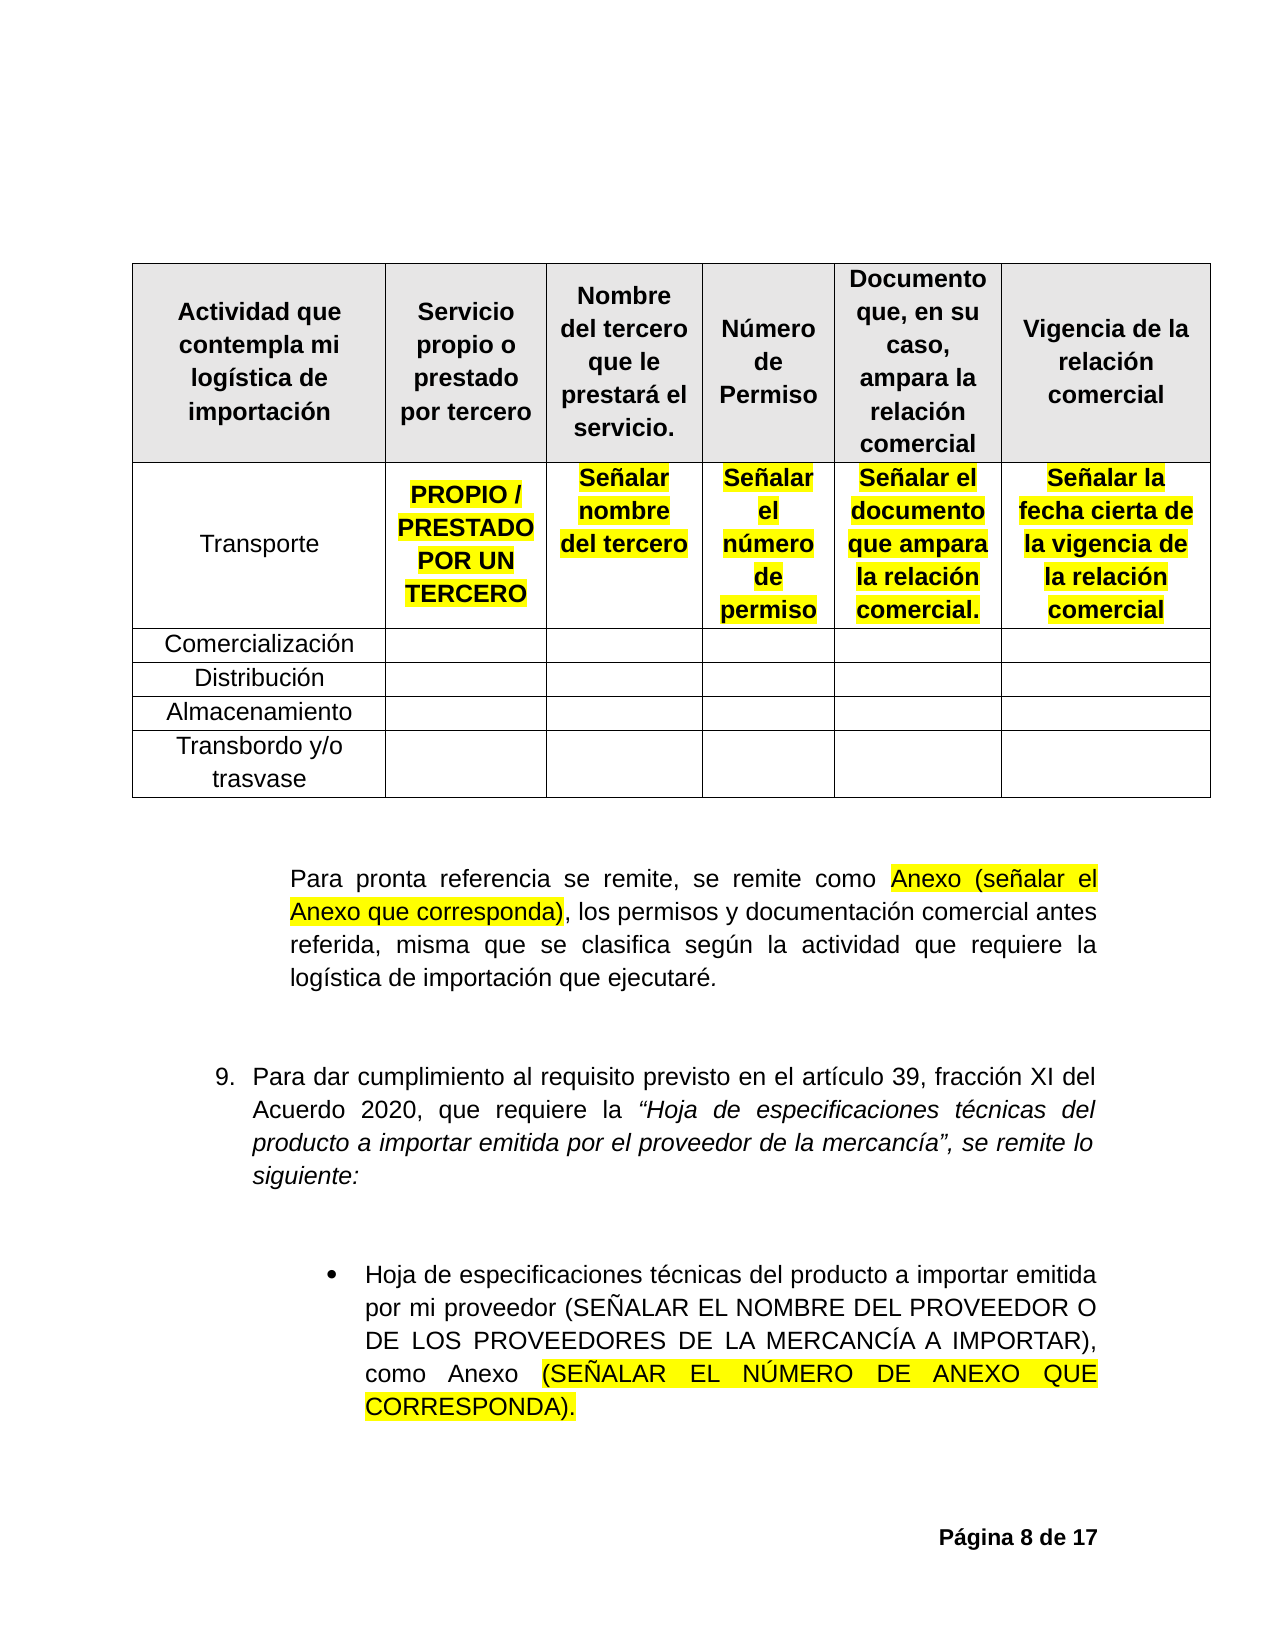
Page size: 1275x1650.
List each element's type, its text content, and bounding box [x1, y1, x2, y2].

table_cell Almacenamiento [133, 697, 385, 730]
table_cell [386, 663, 546, 696]
table_cell Señalar nombre del tercero [547, 463, 702, 628]
table_cell [835, 697, 1001, 730]
table_cell [1002, 663, 1210, 696]
table_header Nombre del tercero que le prestará el servicio. [547, 264, 702, 462]
list Para pronta referencia se remite, se remite como Anexo (señalar el Anexo que corresponda), los permisos y documentación comercial antes referida, misma que se clasifica según la actividad que requiere la logística de importación que ejecutaré. [290, 864, 1098, 992]
table_header Documento que, en su caso, ampara la relación comercial [835, 264, 1001, 462]
table_cell Comercialización [133, 629, 385, 662]
table_cell PROPIO / PRESTADO POR UN TERCERO [386, 463, 546, 628]
table_cell [386, 629, 546, 662]
table_cell [547, 731, 702, 797]
table_cell [835, 663, 1001, 696]
table_cell [835, 731, 1001, 797]
table_cell [547, 663, 702, 696]
table_cell [1002, 731, 1210, 797]
table_cell [703, 731, 834, 797]
list Hoja de especificaciones técnicas del producto a importar emitida por mi proveedor (SEÑALAR EL NOMBRE DEL PROVEEDOR O DE LOS PROVEEDORES DE LA MERCANCÍA A IMPORTAR), como Anexo (SEÑALAR EL NÚMERO DE ANEXO QUE CORRESPONDA). [327, 1260, 1098, 1421]
table_cell Distribución [133, 663, 385, 696]
table_header Servicio propio o prestado por tercero [386, 264, 546, 462]
table_header Número de Permiso [703, 264, 834, 462]
table_cell Señalar el número de permiso [703, 463, 834, 628]
table_cell [703, 629, 834, 662]
list Para dar cumplimiento al requisito previsto en el artículo 39, fracción XI del Acuerdo 2020, que requiere la “Hoja de especificaciones técnicas del producto a importar emitida por el proveedor de la mercancía”, se remite lo siguiente: [215, 1062, 1098, 1190]
table_cell [1002, 697, 1210, 730]
table_cell Transbordo y/o trasvase [133, 731, 385, 797]
table_cell [703, 697, 834, 730]
table_cell [703, 663, 834, 696]
table_cell [547, 629, 702, 662]
table_header Vigencia de la relación comercial [1002, 264, 1210, 462]
table_header Actividad que contempla mi logística de importación [133, 264, 385, 462]
table_cell Señalar la fecha cierta de la vigencia de la relación comercial [1002, 463, 1210, 628]
table_cell [386, 697, 546, 730]
table_cell Transporte [133, 463, 385, 628]
table_cell Señalar el documento que ampara la relación comercial. [835, 463, 1001, 628]
table_cell [1002, 629, 1210, 662]
table_cell [386, 731, 546, 797]
table_cell [835, 629, 1001, 662]
table_cell [547, 697, 702, 730]
